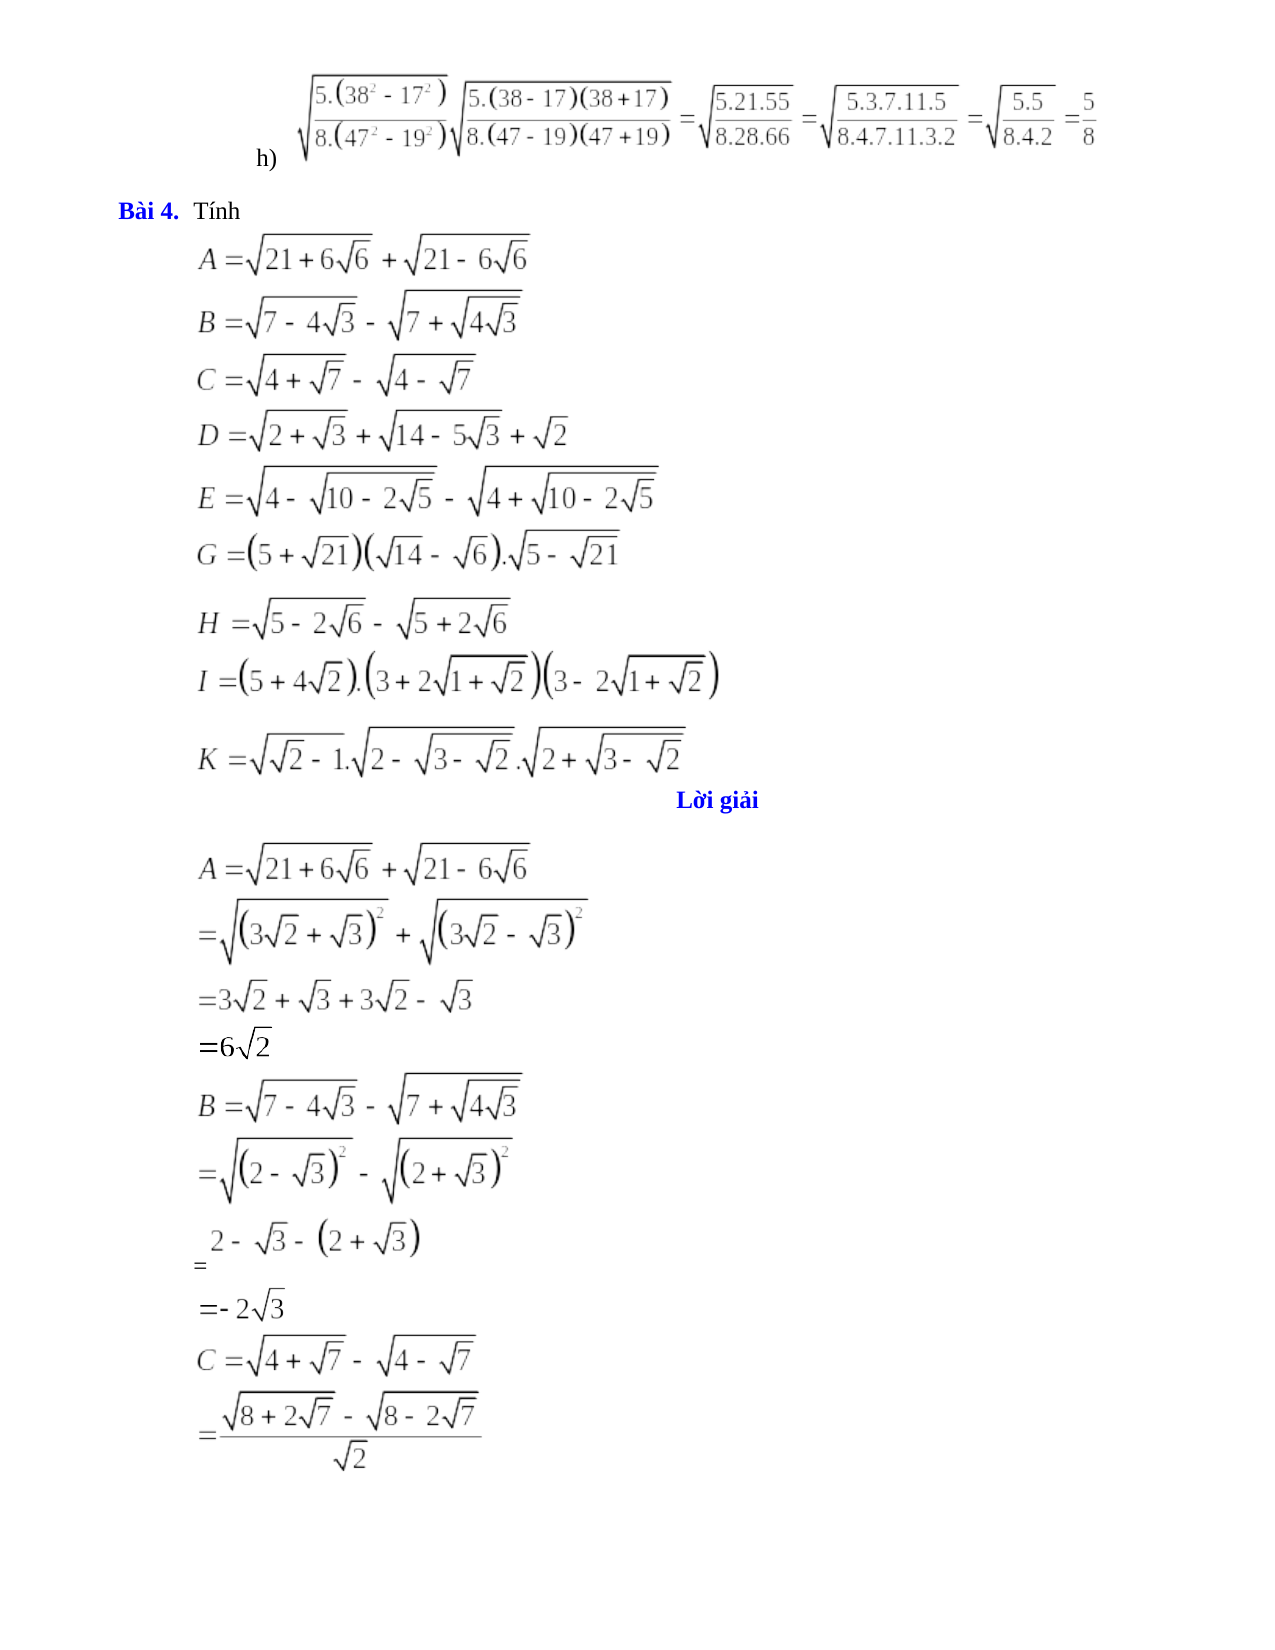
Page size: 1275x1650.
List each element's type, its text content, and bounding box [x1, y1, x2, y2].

text h) [256, 70, 1216, 171]
text Lời giải [218, 785, 1216, 814]
text Bài 4. Tính [118, 196, 1216, 225]
text = [193, 1214, 1216, 1279]
